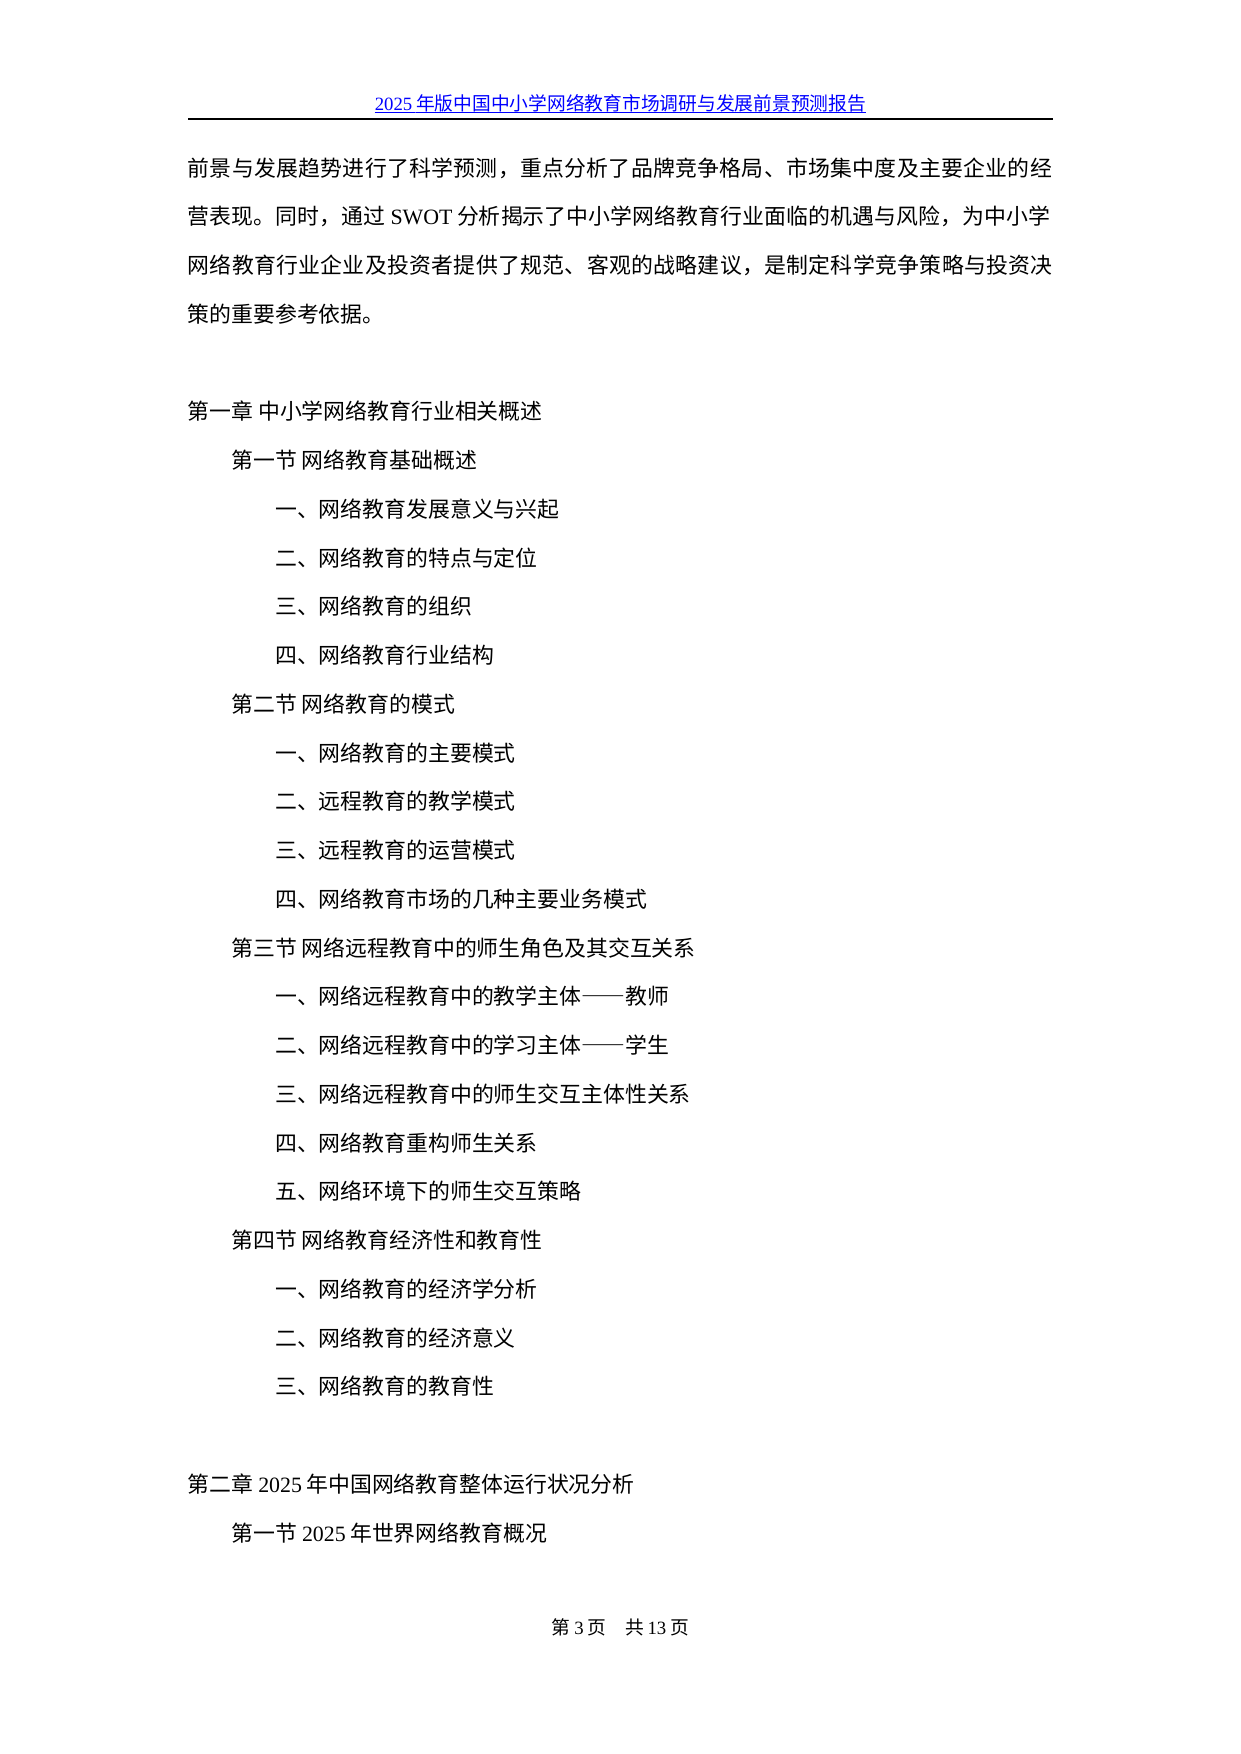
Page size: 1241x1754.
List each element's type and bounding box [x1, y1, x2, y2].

text [187, 150, 1053, 1548]
